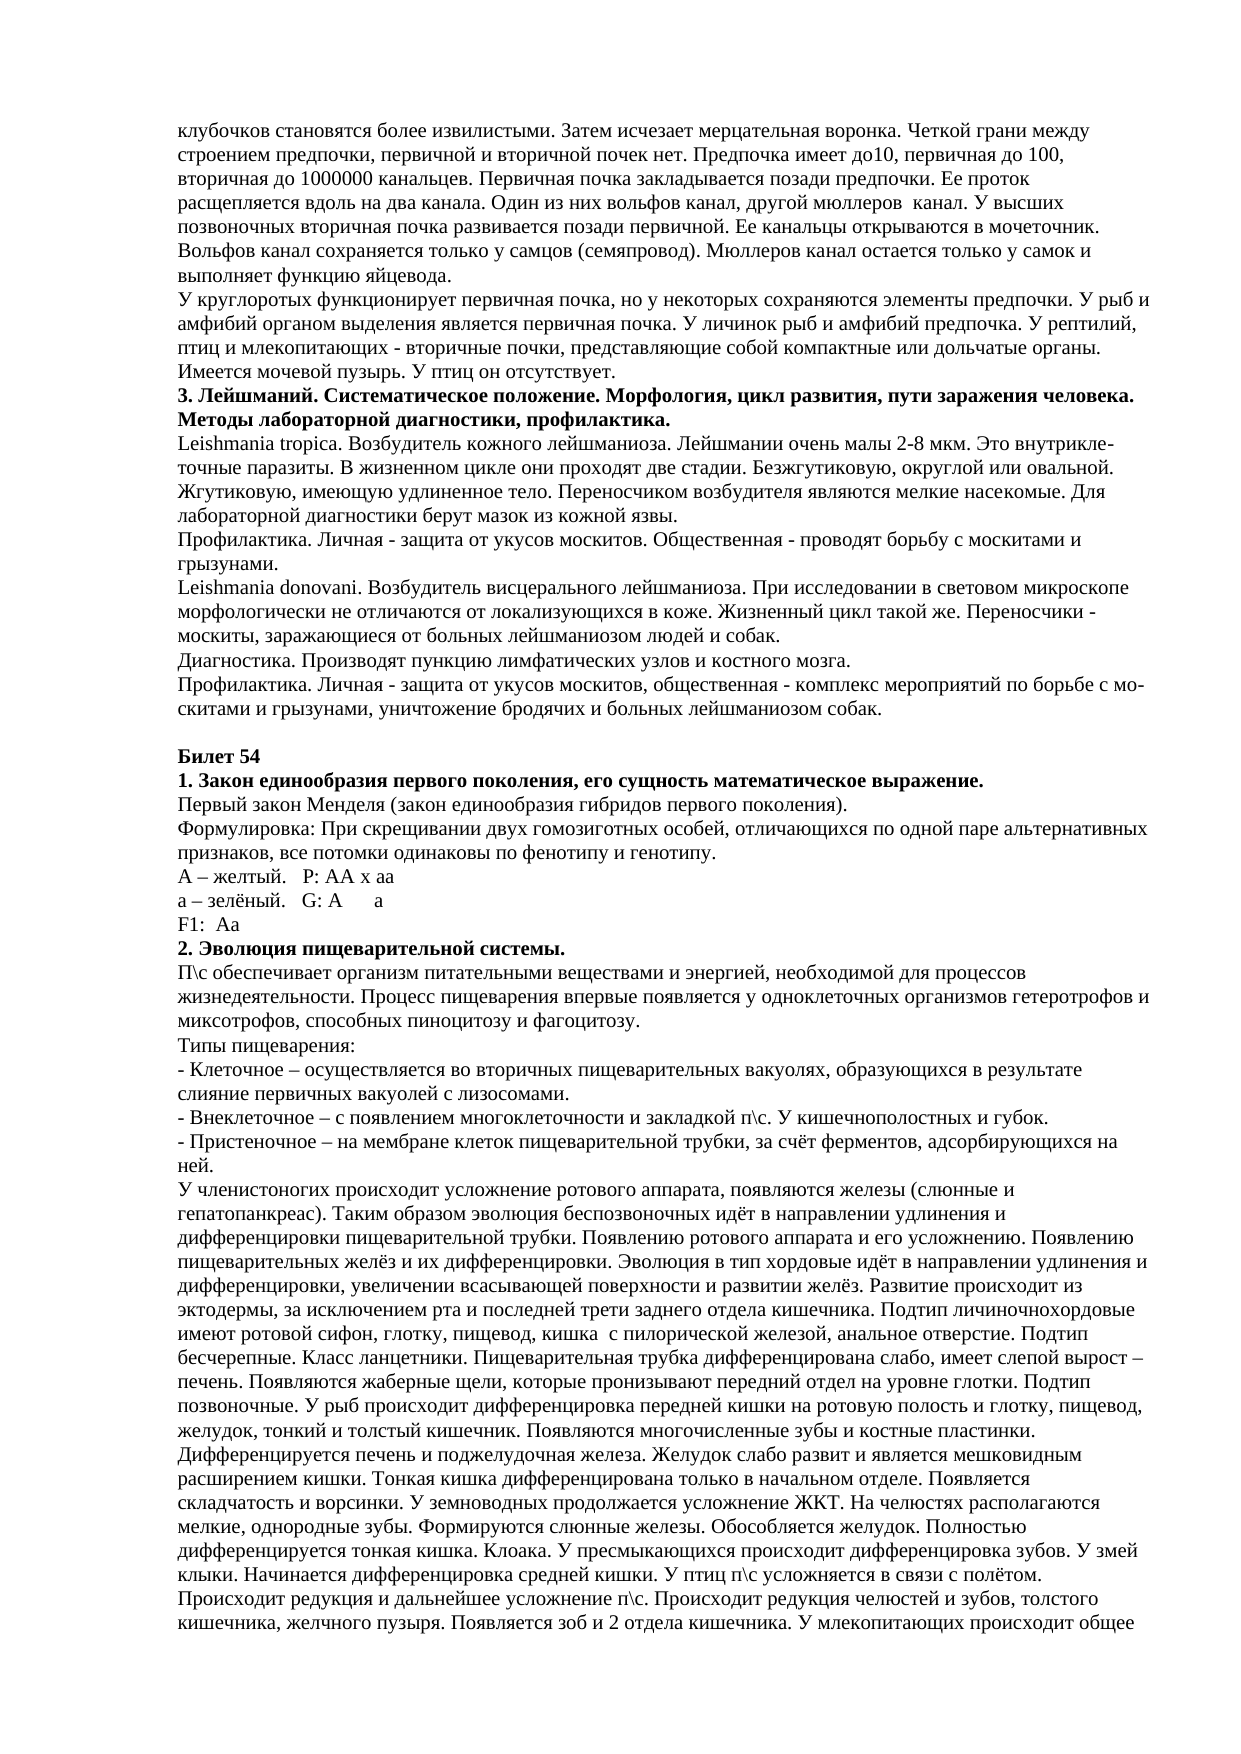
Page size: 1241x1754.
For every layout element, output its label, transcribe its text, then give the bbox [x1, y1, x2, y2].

text Профилактика. Личная - защита от укусов москитов. Общественная - проводят борьбу с москитами и грызунами. [177, 527, 1152, 575]
text У круглоротых функционирует первичная почка, но у некоторых сохраняются элементы предпочки. У рыб и амфибий органом выделения является первичная почка. У личинок рыб и амфибий предпочка. У рептилий, птиц и млекопитающих - вторичные почки, представляющие собой компактные или дольчатые органы. Имеется мочевой пузырь. У птиц он отсутствует. [177, 287, 1152, 383]
text Leishmania donovani. Возбудитель висцерального лейшманиоза. При исследовании в световом микроскопе морфологически не отличаются от локализующихся в коже. Жизненный цикл такой же. Переносчики - москиты, заражающиеся от больных лейшманиозом людей и собак. [177, 575, 1152, 647]
text Первый закон Менделя (закон единообразия гибридов первого поколения). [177, 792, 1162, 816]
text Формулировка: При скрещивании двух гомозиготных особей, отличающихся по одной паре альтернативных признаков, все потомки одинаковы по фенотипу и генотипу. [177, 816, 1162, 864]
text А – желтый. P: АА x аа [177, 864, 1162, 888]
text 3. Лейшманий. Систематическое положение. Морфология, цикл развития, пути заражения человека. Методы лабораторной диагностики, профилактика. [177, 383, 1152, 431]
text Типы пищеварения: [177, 1032, 1152, 1057]
text Диагностика. Производят пункцию лимфатических узлов и костного мозга. [177, 647, 1152, 672]
text Профилактика. Личная - защита от укусов москитов, общественная - комплекс мероприятий по борьбе с москитами и грызунами, уничтожение бродячих и больных лейшманиозом собак. [177, 672, 1152, 720]
text Leishmania tropica. Возбудитель кожного лейшманиоза. Лейшмании очень малы 2-8 мкм. Это внутриклеточные паразиты. В жизненном цикле они проходят две стадии. Безжгутиковую, округлой или овальной. Жгутиковую, имеющую удлиненное тело. Переносчиком возбудителя являются мелкие насекомые. Для лабораторной диагностики берут мазок из кожной язвы. [177, 431, 1152, 527]
text а – зелёный. G: А а [177, 888, 1162, 912]
text - Пристеночное – на мембране клеток пищеварительной трубки, за счёт ферментов, адсорбирующихся на ней. [177, 1129, 1152, 1177]
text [177, 1177, 1152, 1634]
text - Клеточное – осуществляется во вторичных пищеварительных вакуолях, образующихся в результате слияние первичных вакуолей с лизосомами. [177, 1057, 1152, 1105]
text F1: Аа [177, 912, 1162, 936]
text 2. Эволюция пищеварительной системы. [177, 936, 1152, 960]
text Билет 54 [177, 744, 1152, 768]
text - Внеклеточное – с появлением многоклеточности и закладкой п\с. У кишечнополостных и губок. [177, 1105, 1152, 1129]
text П\с обеспечивает организм питательными веществами и энергией, необходимой для процессов жизнедеятельности. Процесс пищеварения впервые появляется у одноклеточных организмов гетеротрофов и миксотрофов, способных пиноцитозу и фагоцитозу. [177, 960, 1152, 1032]
text 1. Закон единообразия первого поколения, его сущность математическое выражение. [177, 768, 1152, 792]
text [177, 118, 1152, 287]
